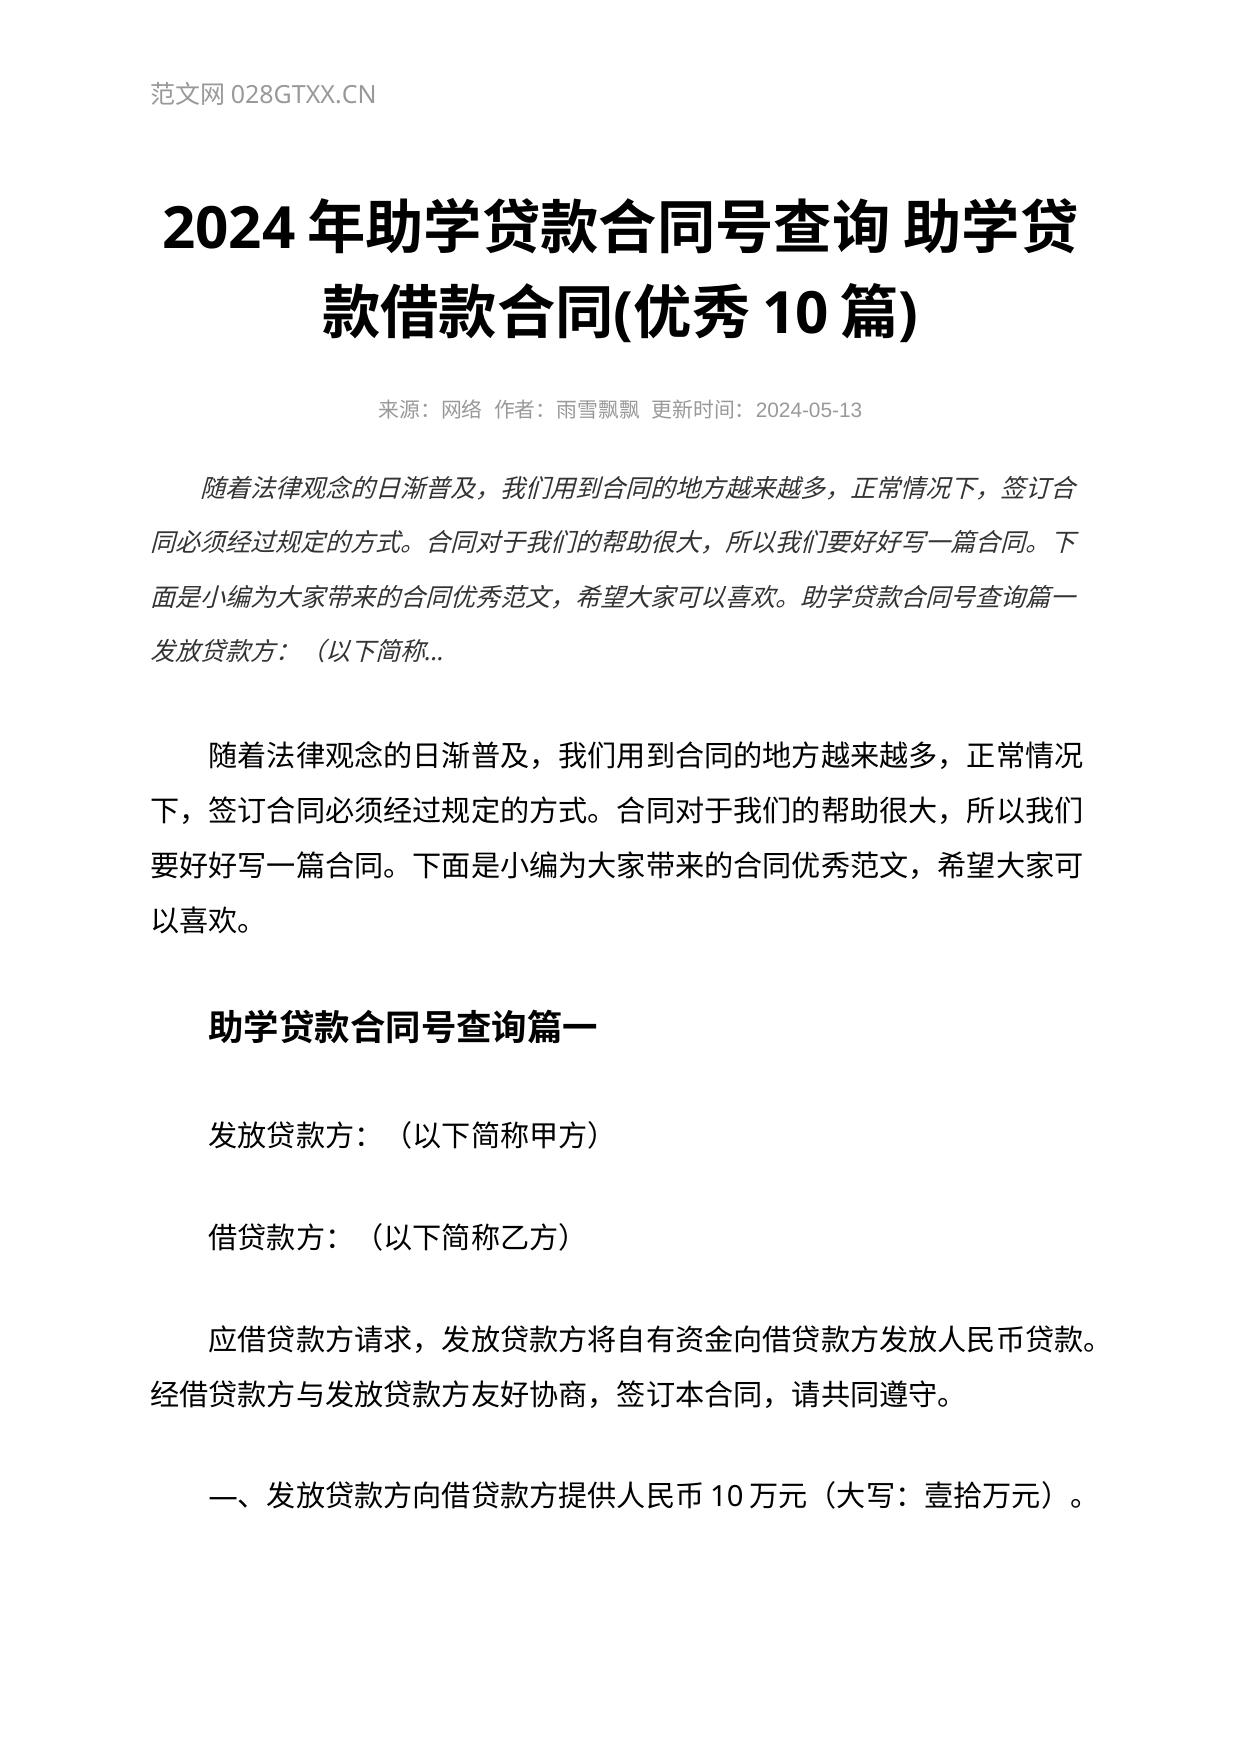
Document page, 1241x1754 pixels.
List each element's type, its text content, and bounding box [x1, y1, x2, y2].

text —、发放贷款方向借贷款方提供人民币10万元（大写：壹拾万元）。 [150, 1473, 1090, 1515]
text 来源：网络 作者：雨雪飘飘 更新时间：2024-05-13 [150, 398, 1090, 422]
text 发放贷款方：（以下简称甲方） [150, 1113, 1090, 1155]
text 借贷款方：（以下简称乙方） [150, 1214, 1090, 1257]
text 随着法律观念的日渐普及，我们用到合同的地方越来越多，正常情况下，签订合同必须经过规定的方式。合同对于我们的帮助很大，所以我们要好好写一篇合同。下面是小编为大家带来的合同优秀范文，希望大家可以喜欢。 [150, 733, 1090, 940]
text 应借贷款方请求，发放贷款方将自有资金向借贷款方发放人民币贷款。经借贷款方与发放贷款方友好协商，签订本合同，请共同遵守。 [150, 1316, 1090, 1413]
text 随着法律观念的日渐普及，我们用到合同的地方越来越多，正常情况下，签订合同必须经过规定的方式。合同对于我们的帮助很大，所以我们要好好写一篇合同。下面是小编为大家带来的合同优秀范文，希望大家可以喜欢。助学贷款合同号查询篇一发放贷款方：（以下简称... [150, 468, 1090, 668]
subtitle 2024年助学贷款合同号查询 助学贷款借款合同(优秀10篇) [150, 181, 1090, 351]
text 助学贷款合同号查询篇一 [150, 999, 1090, 1051]
